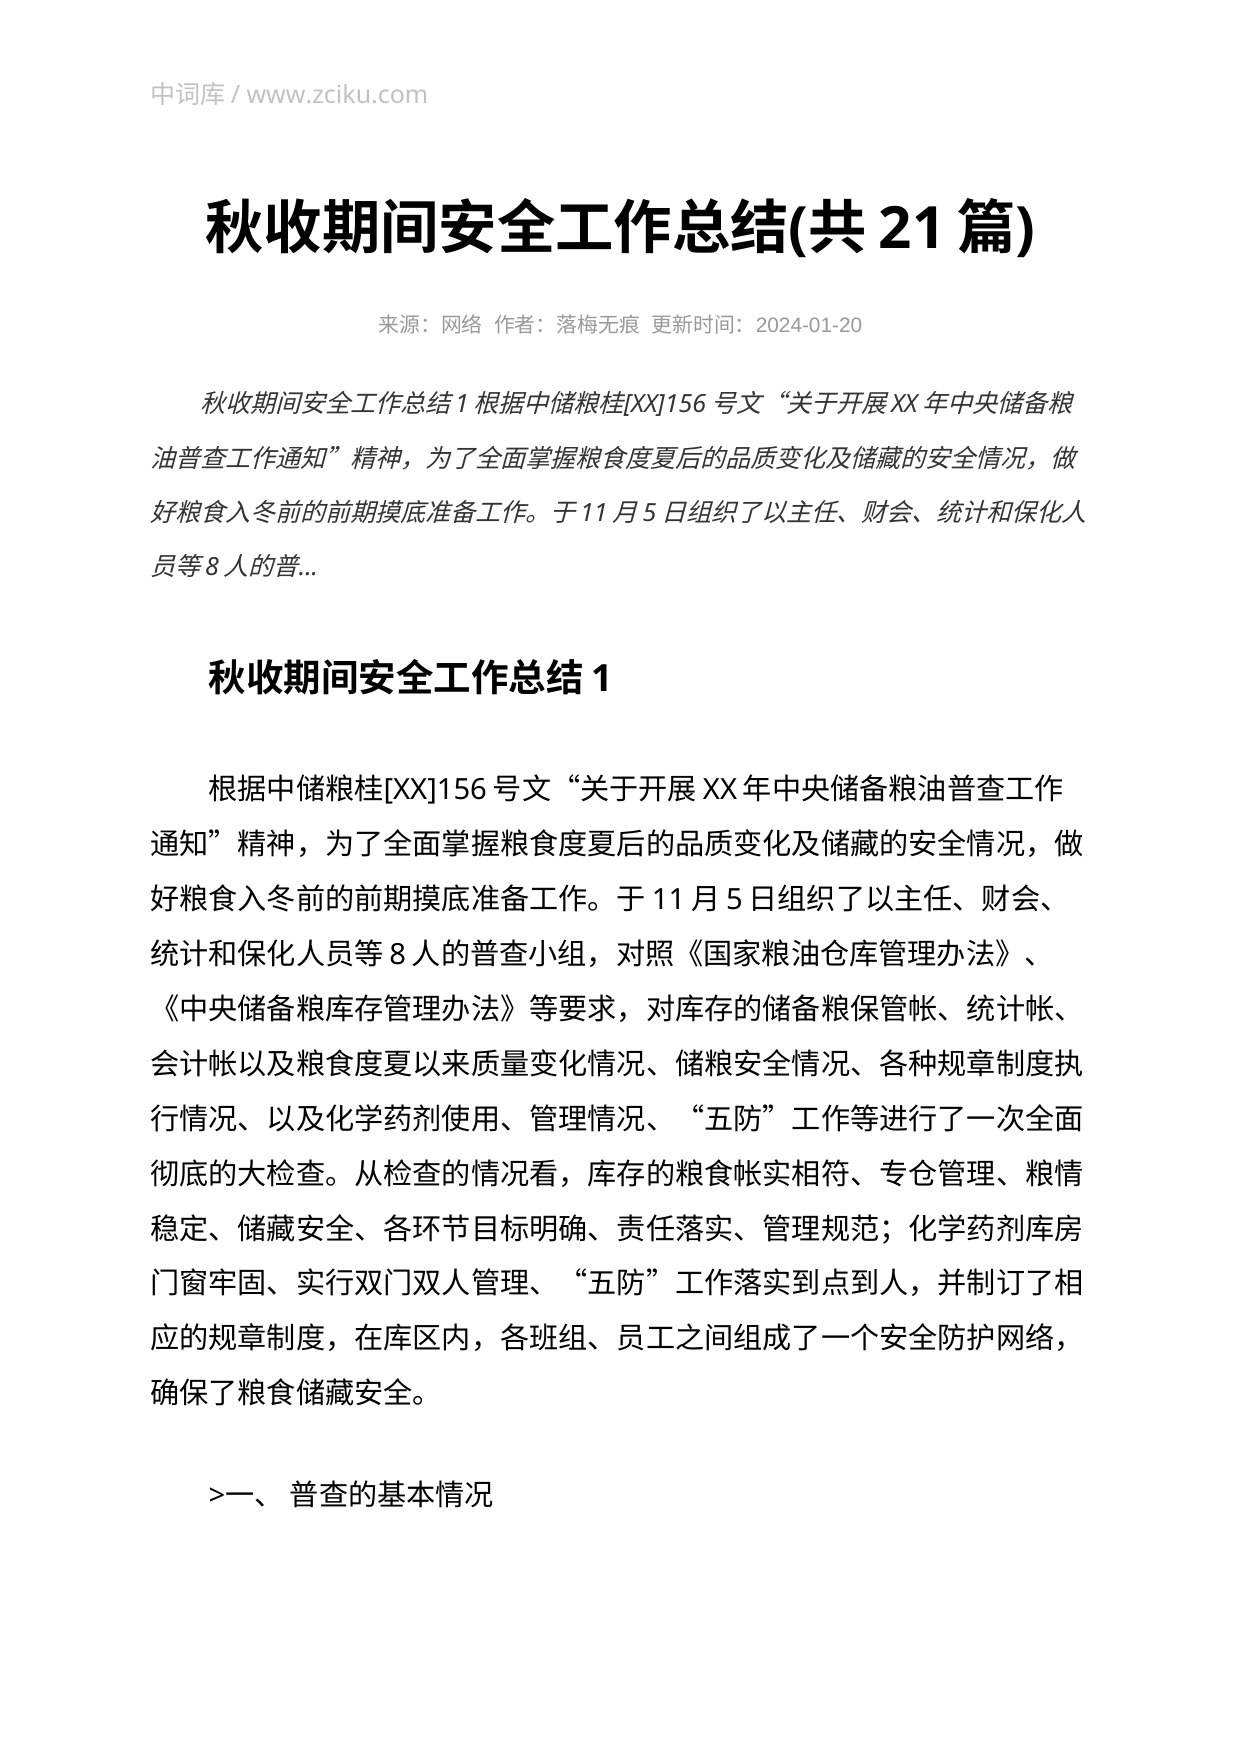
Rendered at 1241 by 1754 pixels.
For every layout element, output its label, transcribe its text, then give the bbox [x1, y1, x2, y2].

text 秋收期间安全工作总结1 [150, 648, 1090, 703]
subtitle 秋收期间安全工作总结(共21篇) [150, 181, 1090, 266]
text 根据中储粮桂[XX]156号文“关于开展XX年中央储备粮油普查工作通知”精神，为了全面掌握粮食度夏后的品质变化及储藏的安全情况，做好粮食入冬前的前期摸底准备工作。于11月5日组织了以主任、财会、统计和保化人员等8人的普查小组，对照《国家粮油仓库管理办法》、《中央储备粮库存管理办法》等要求，对库存的储备粮保管帐、统计帐、会计帐以及粮食度夏以来质量变化情况、储粮安全情况、各种规章制度执行情况、以及化学药剂使用、管理情况、“五防”工作等进行了一次全面彻底的大检查。从检查的情况看，库存的粮食帐实相符、专仓管理、粮情稳定、储藏安全、各环节目标明确、责任落实、管理规范；化学药剂库房门窗牢固、实行双门双人管理、“五防”工作落实到点到人，并制订了相应的规章制度，在库区内，各班组、员工之间组成了一个安全防护网络，确保了粮食储藏安全。 [150, 766, 1090, 1412]
text 秋收期间安全工作总结1根据中储粮桂[XX]156号文“关于开展XX年中央储备粮油普查工作通知”精神，为了全面掌握粮食度夏后的品质变化及储藏的安全情况，做好粮食入冬前的前期摸底准备工作。于11月5日组织了以主任、财会、统计和保化人员等8人的普... [150, 384, 1090, 583]
text >一、 普查的基本情况 [150, 1472, 1090, 1514]
text 来源：网络 作者：落梅无痕 更新时间：2024-01-20 [150, 313, 1090, 337]
